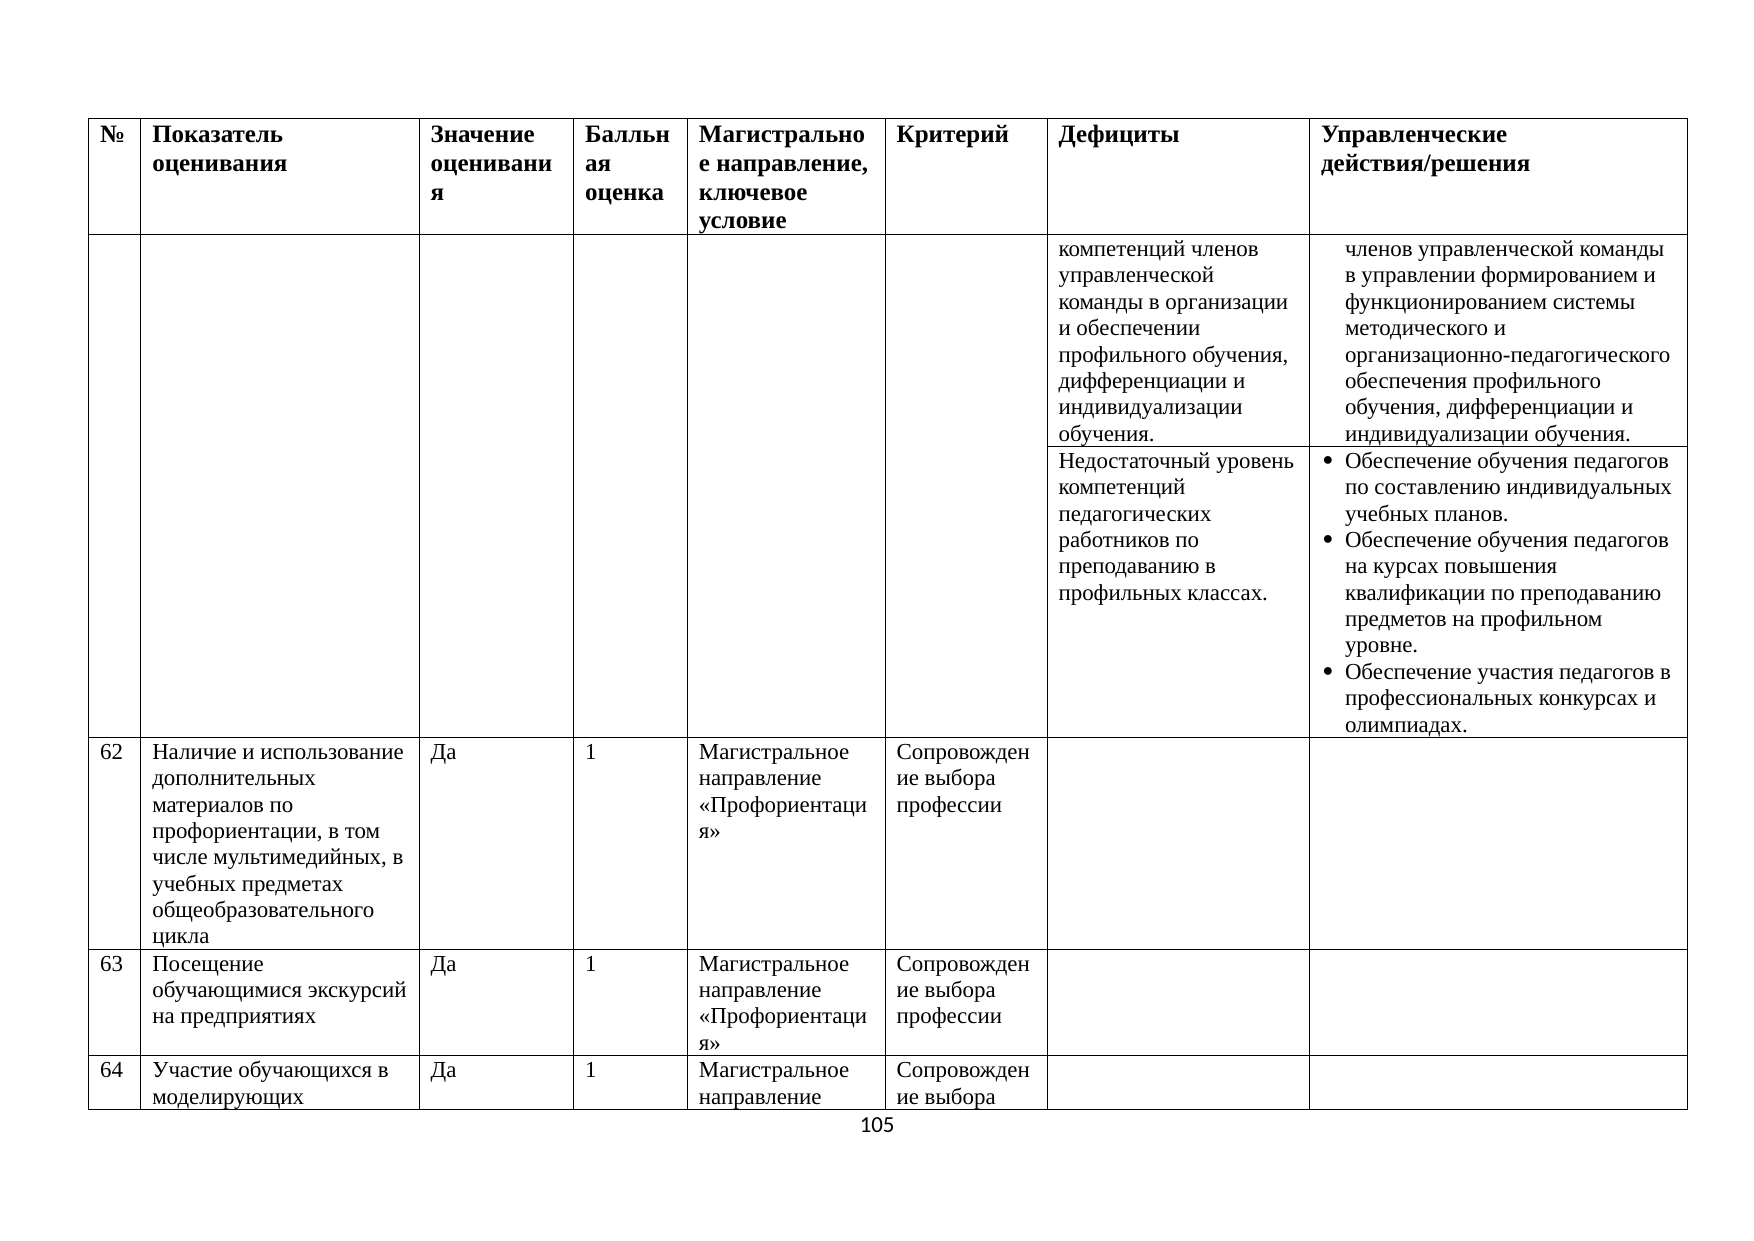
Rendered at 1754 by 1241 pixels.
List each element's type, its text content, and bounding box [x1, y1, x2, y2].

table_cell Наличие и использование дополнительных материалов по профориентации, в том числе мультимедийных, в учебных предметах общеобразовательного цикла [141, 738, 419, 949]
table_header Показатель оценивания [141, 119, 419, 234]
table_cell Да [420, 738, 573, 949]
table_cell Посещение обучающимися экскурсий на предприятиях [141, 950, 419, 1055]
table_header Значение оценивания [420, 119, 573, 234]
table_cell Магистральное направление «Профориентация» [688, 738, 885, 949]
table_cell 1 [574, 738, 687, 949]
table_cell [1310, 1056, 1687, 1109]
table_cell Обеспечение обучения педагогов по составлению индивидуальных учебных планов. Обеспечение обучения педагогов на курсах повышения квалификации по преподаванию предметов на профильном уровне. Обеспечение участия педагогов в профессиональных конкурсах и олимпиадах. [1310, 447, 1687, 737]
table_cell Сопровождение выбора профессии [886, 738, 1047, 949]
table_cell Магистральное направление «Профориентация» [688, 950, 885, 1055]
table_header № [89, 119, 140, 234]
table_cell Сопровождение выбора профессии [886, 1056, 1047, 1109]
table_cell 63 [89, 950, 140, 1055]
table_header Балльная оценка [574, 119, 687, 234]
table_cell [688, 1056, 885, 1109]
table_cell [141, 1056, 419, 1109]
table_cell [1310, 950, 1687, 1055]
table_cell 1 [574, 1056, 687, 1109]
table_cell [1048, 235, 1309, 446]
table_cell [1310, 235, 1687, 446]
table_cell 64 [89, 1056, 140, 1109]
table_cell Да [420, 1056, 573, 1109]
table_cell [1048, 950, 1309, 1055]
table_cell [1310, 738, 1687, 949]
table_cell [1048, 738, 1309, 949]
table_cell Недостаточный уровень компетенций педагогических работников по преподаванию в профильных классах. [1048, 447, 1309, 737]
table_cell [1048, 1056, 1309, 1109]
table_cell 62 [89, 738, 140, 949]
table_cell Сопровождение выбора профессии [886, 950, 1047, 1055]
table_cell 1 [574, 950, 687, 1055]
table_header Критерий [886, 119, 1047, 234]
table_header Управленческие действия/решения [1310, 119, 1687, 234]
table_header Дефициты [1048, 119, 1309, 234]
table_header Магистральное направление, ключевое условие [688, 119, 885, 234]
table_cell Да [420, 950, 573, 1055]
